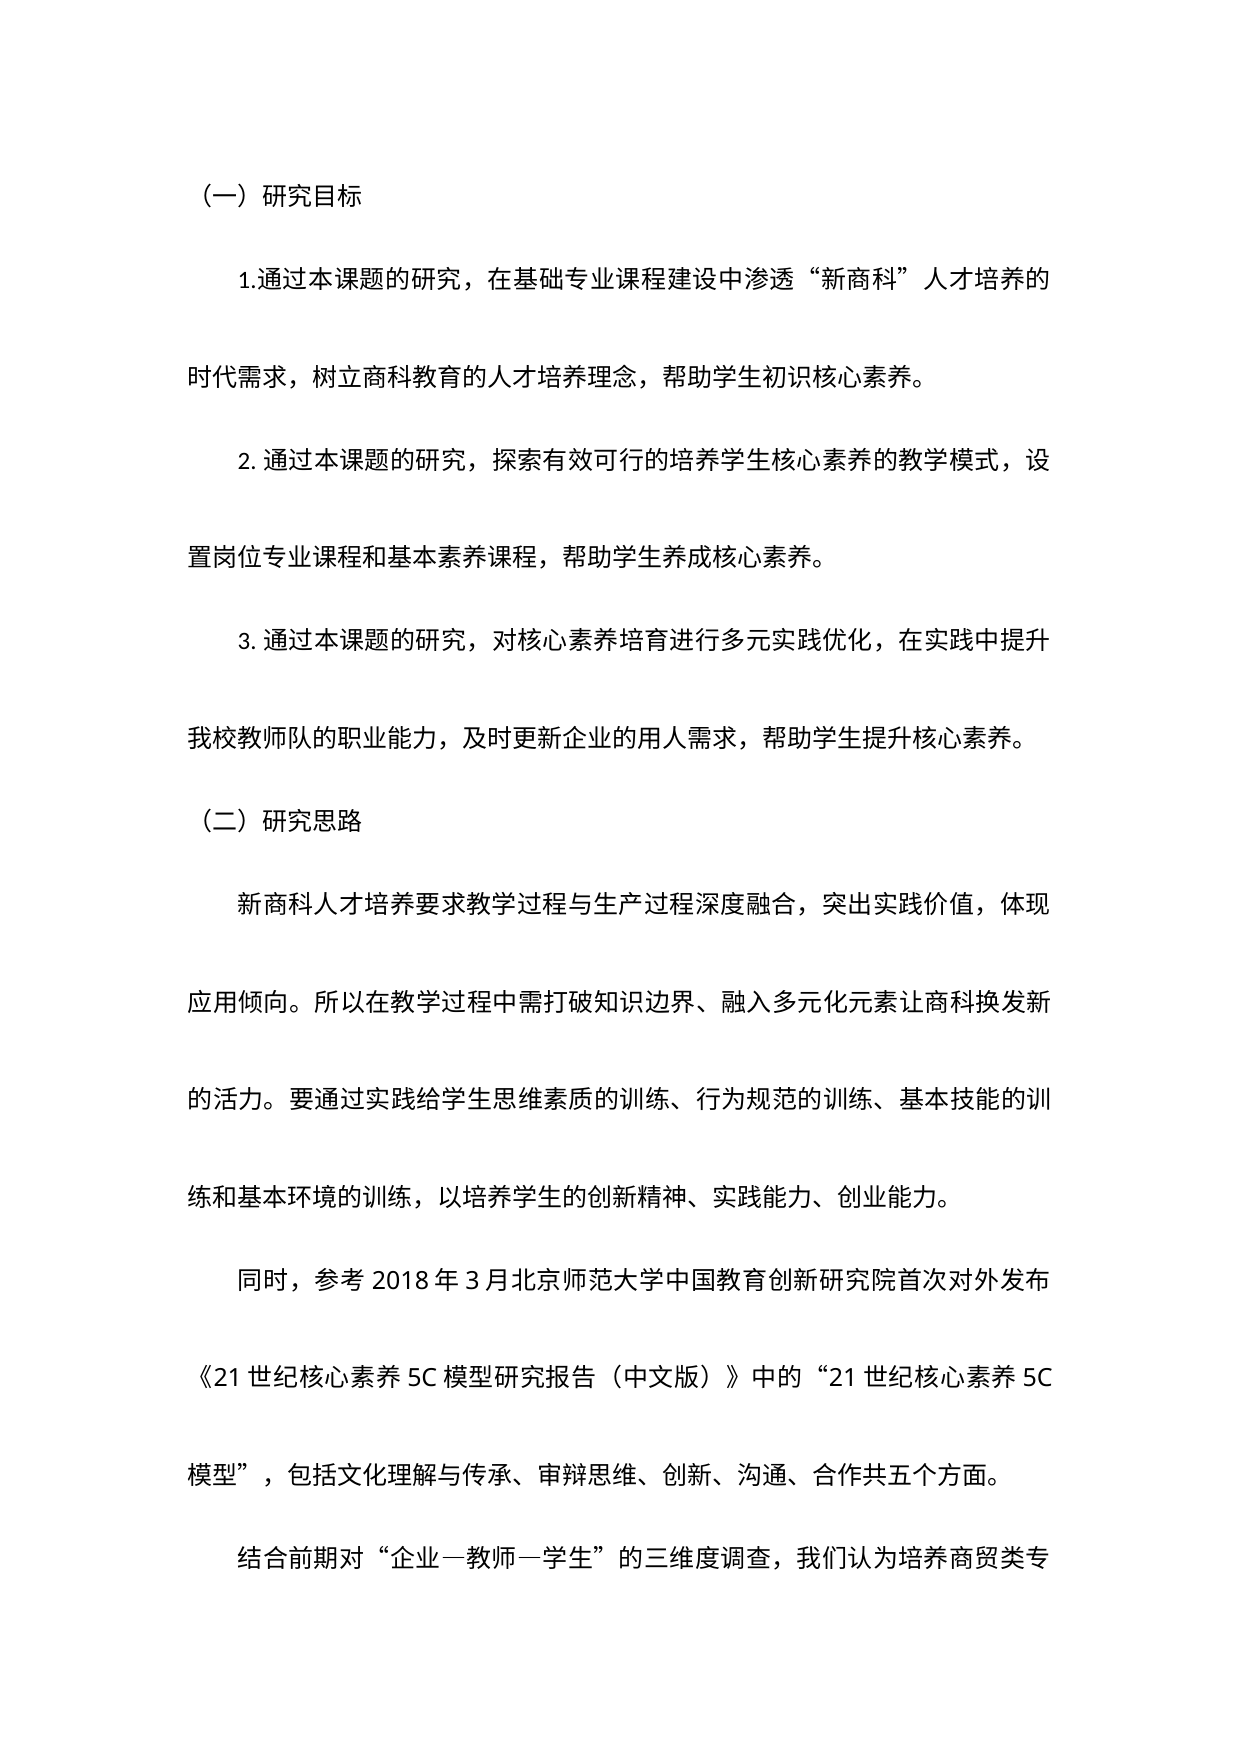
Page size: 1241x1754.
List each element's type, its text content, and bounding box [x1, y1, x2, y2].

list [187, 1524, 1053, 1589]
list 3. 通过本课题的研究，对核心素养培育进行多元实践优化，在实践中提升我校教师队的职业能力，及时更新企业的用人需求，帮助学生提升核心素养。 [187, 606, 1053, 769]
list 新商科人才培养要求教学过程与生产过程深度融合，突出实践价值，体现应用倾向。所以在教学过程中需打破知识边界、融入多元化元素让商科换发新的活力。要通过实践给学生思维素质的训练、行为规范的训练、基本技能的训练和基本环境的训练，以培养学生的创新精神、实践能力、创业能力。 [187, 870, 1053, 1228]
list 2. 通过本课题的研究，探索有效可行的培养学生核心素养的教学模式，设置岗位专业课程和基本素养课程，帮助学生养成核心素养。 [187, 426, 1053, 588]
list 同时，参考2018年3月北京师范大学中国教育创新研究院首次对外发布《21世纪核心素养5C模型研究报告（中文版）》中的“21世纪核心素养5C模型”，包括文化理解与传承、审辩思维、创新、沟通、合作共五个方面。 [187, 1246, 1053, 1506]
text （二）研究思路 [187, 787, 1053, 852]
text （一）研究目标 [187, 162, 1053, 227]
list 1.通过本课题的研究，在基础专业课程建设中渗透“新商科”人才培养的时代需求，树立商科教育的人才培养理念，帮助学生初识核心素养。 [187, 245, 1053, 408]
